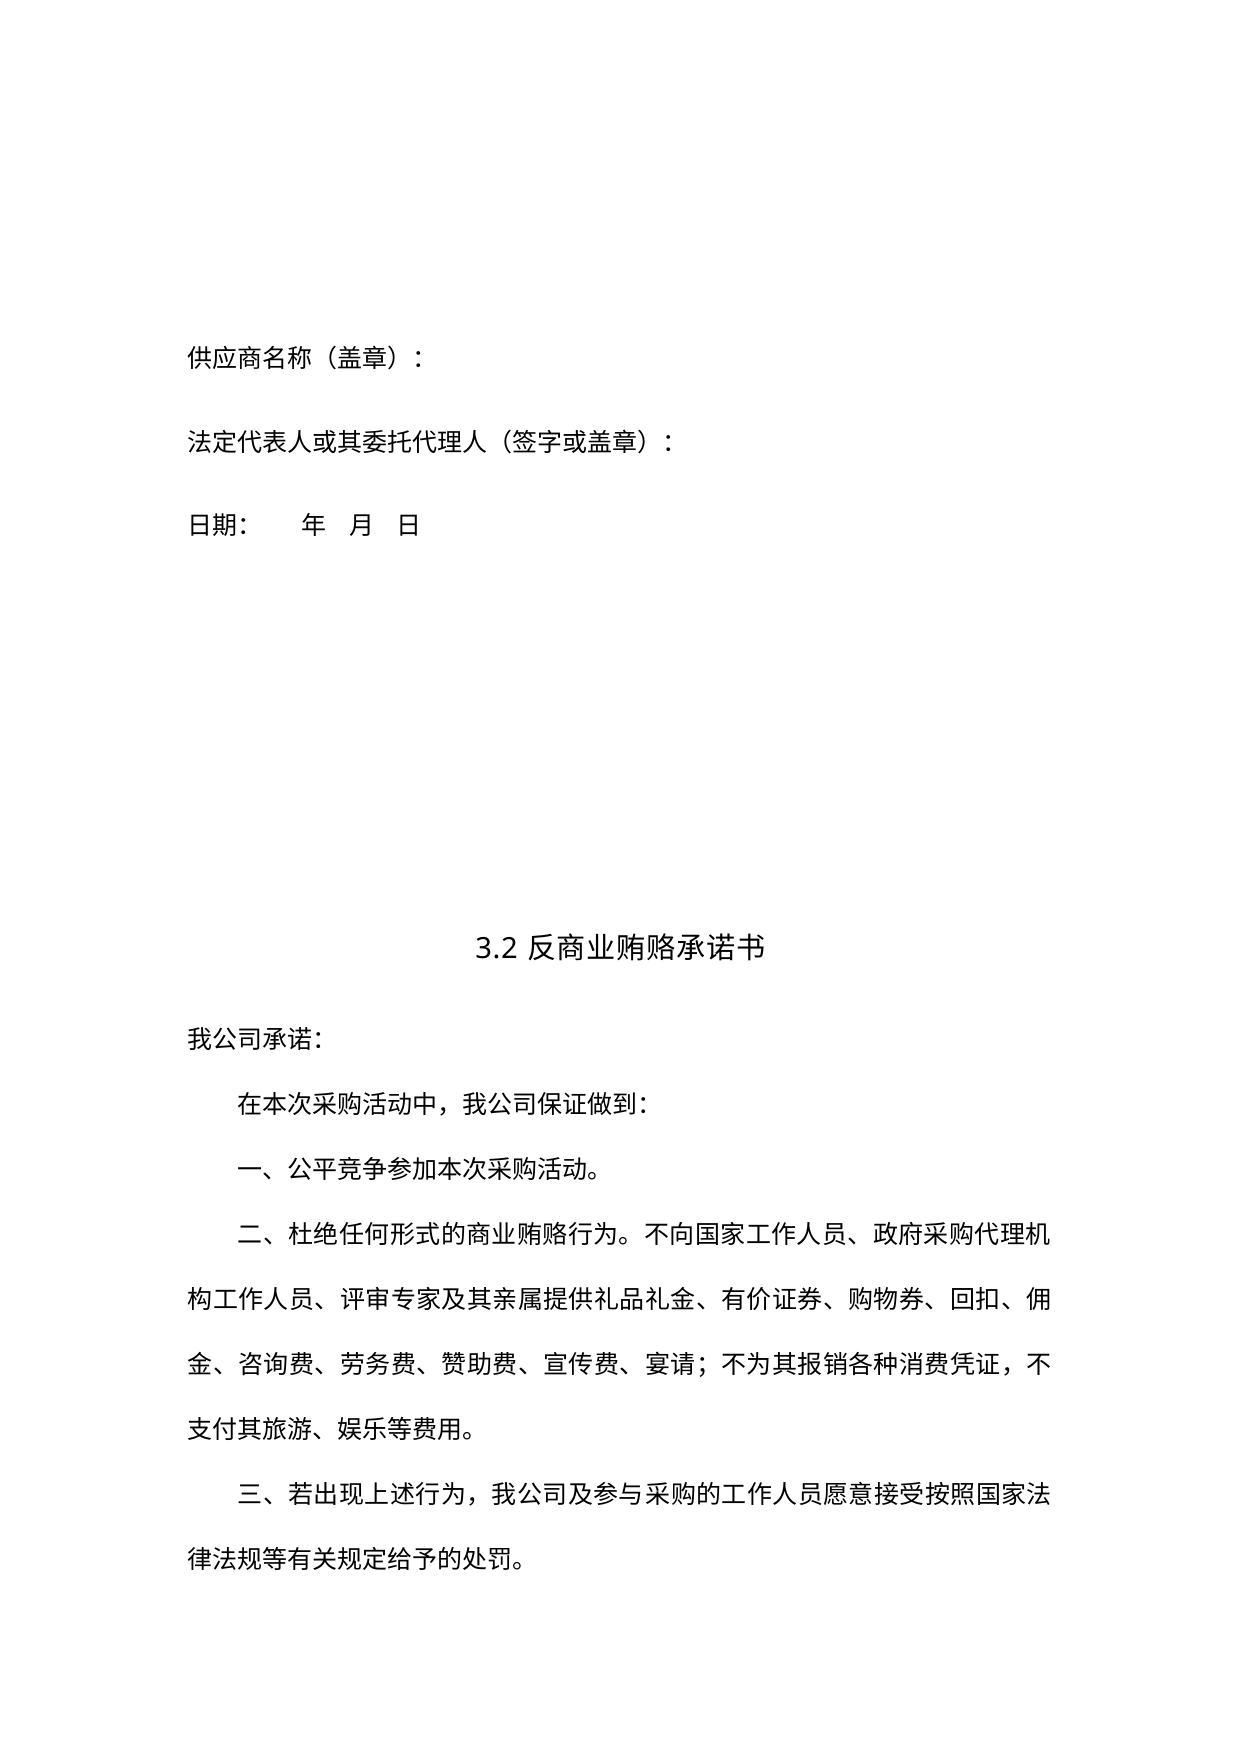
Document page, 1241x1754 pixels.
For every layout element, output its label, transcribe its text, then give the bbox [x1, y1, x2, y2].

text 我公司承诺： [187, 1005, 1053, 1070]
text 二、杜绝任何形式的商业贿赂行为。不向国家工作人员、政府采购代理机构工作人员、评审专家及其亲属提供礼品礼金、有价证券、购物券、回扣、佣金、咨询费、劳务费、赞助费、宣传费、宴请；不为其报销各种消费凭证，不支付其旅游、娱乐等费用。 [187, 1200, 1053, 1460]
text 法定代表人或其委托代理人（签字或盖章）： [187, 408, 1053, 473]
text 三、若出现上述行为，我公司及参与采购的工作人员愿意接受按照国家法律法规等有关规定给予的处罚。 [187, 1460, 1053, 1590]
text 一、公平竞争参加本次采购活动。 [187, 1135, 1053, 1200]
text 供应商名称（盖章）： [187, 324, 1053, 389]
text 在本次采购活动中，我公司保证做到： [187, 1070, 1053, 1135]
text 日期： 年 月 日 [187, 491, 1053, 556]
subtitle 3.2 反商业贿赂承诺书 [187, 913, 1053, 978]
